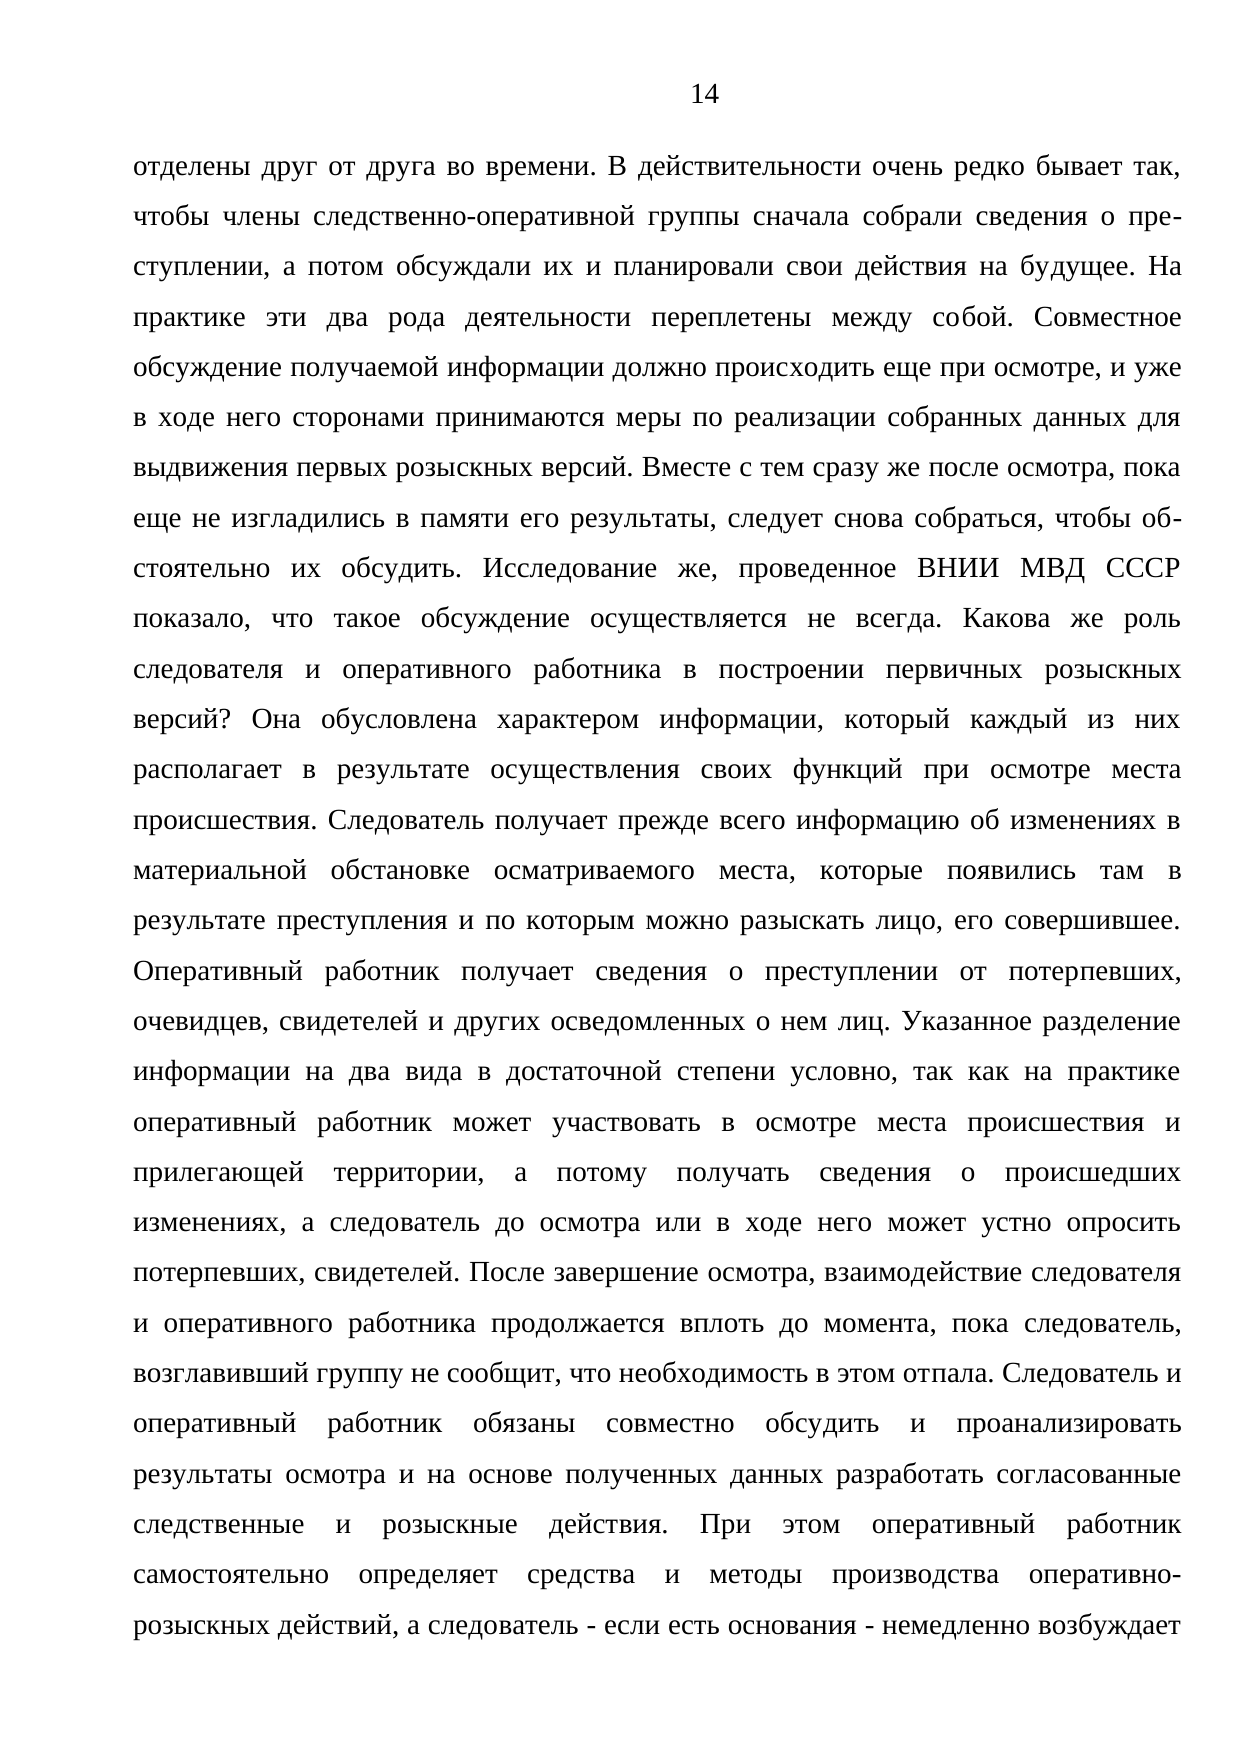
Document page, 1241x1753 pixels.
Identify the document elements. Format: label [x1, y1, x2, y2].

text [133, 148, 1182, 1640]
